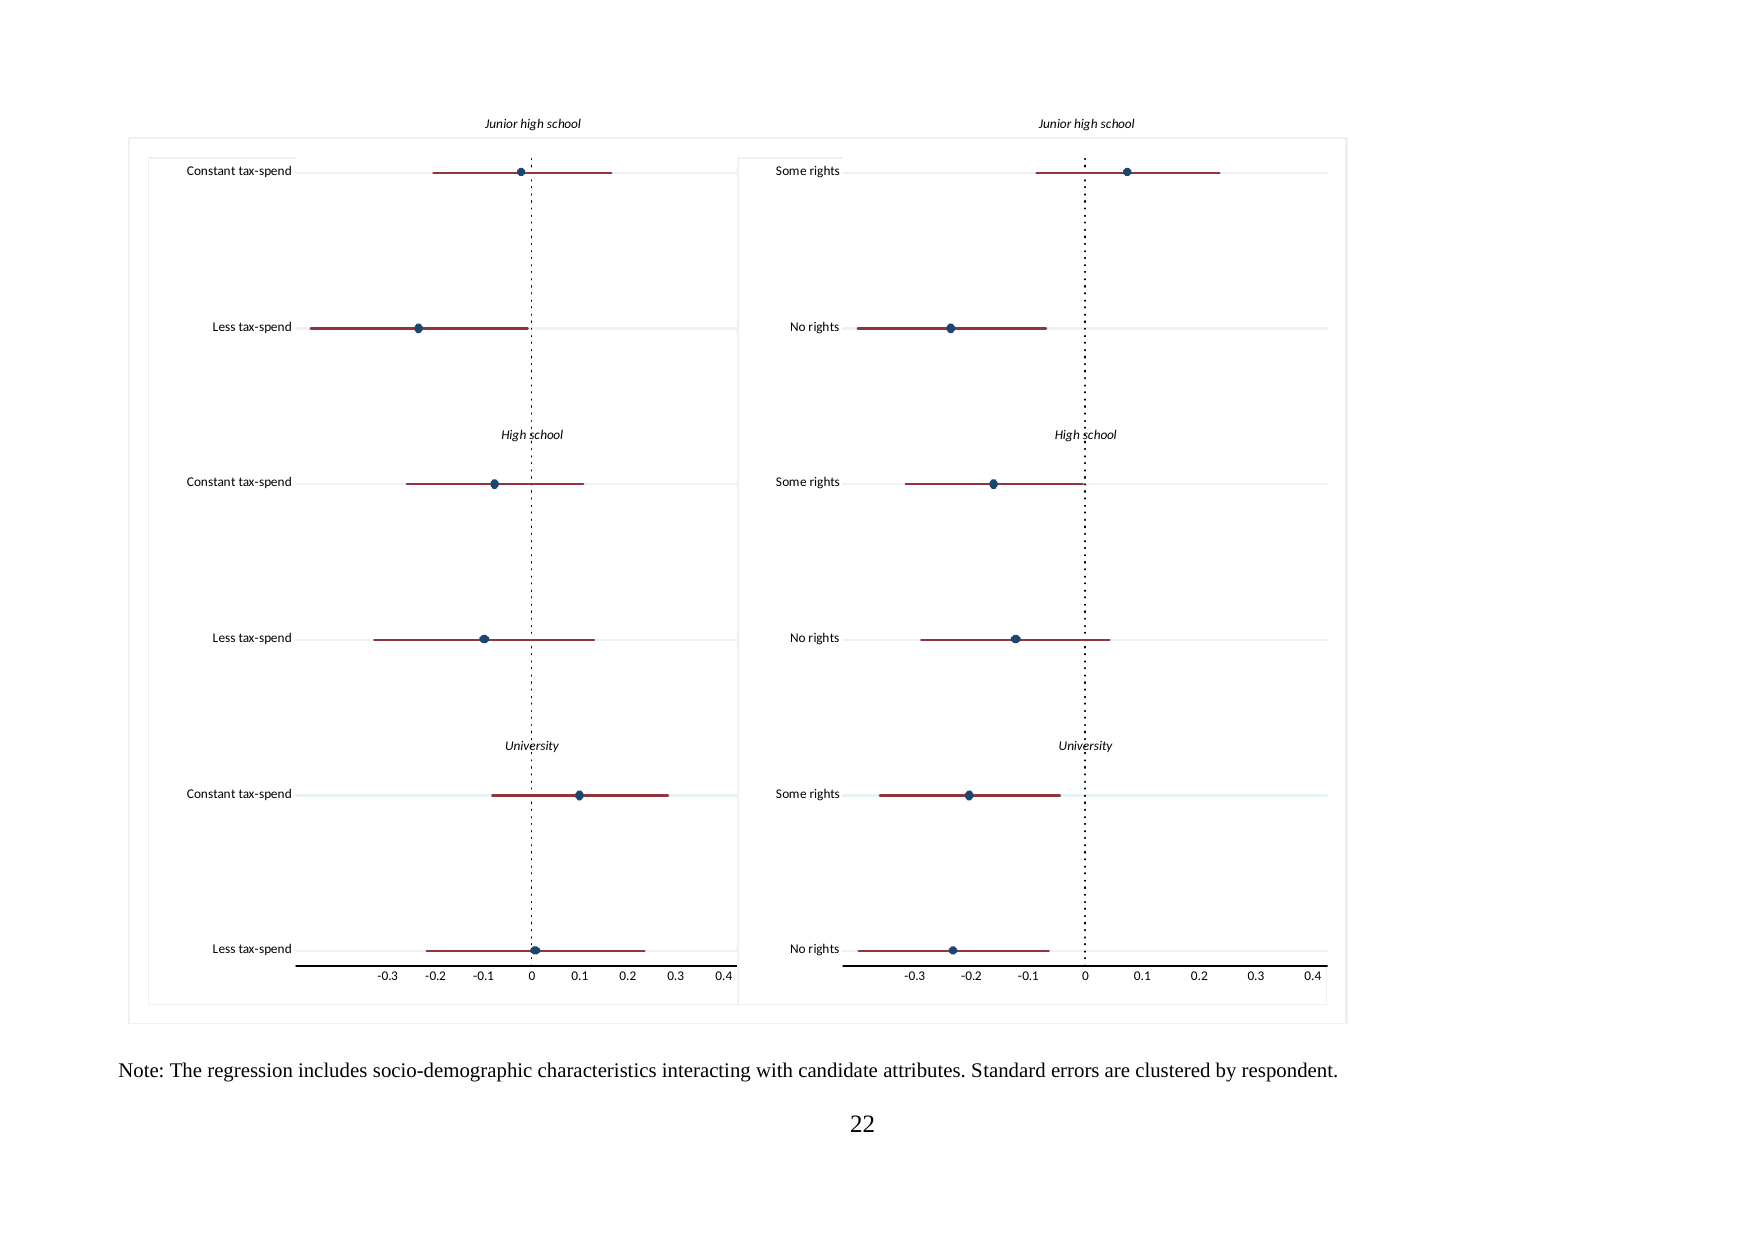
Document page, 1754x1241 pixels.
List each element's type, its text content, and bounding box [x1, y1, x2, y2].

text Note: The regression includes socio-demographic characteristics interacting with candidate attributes. Standard errors are clustered by respondent. [118, 1058, 1606, 1082]
